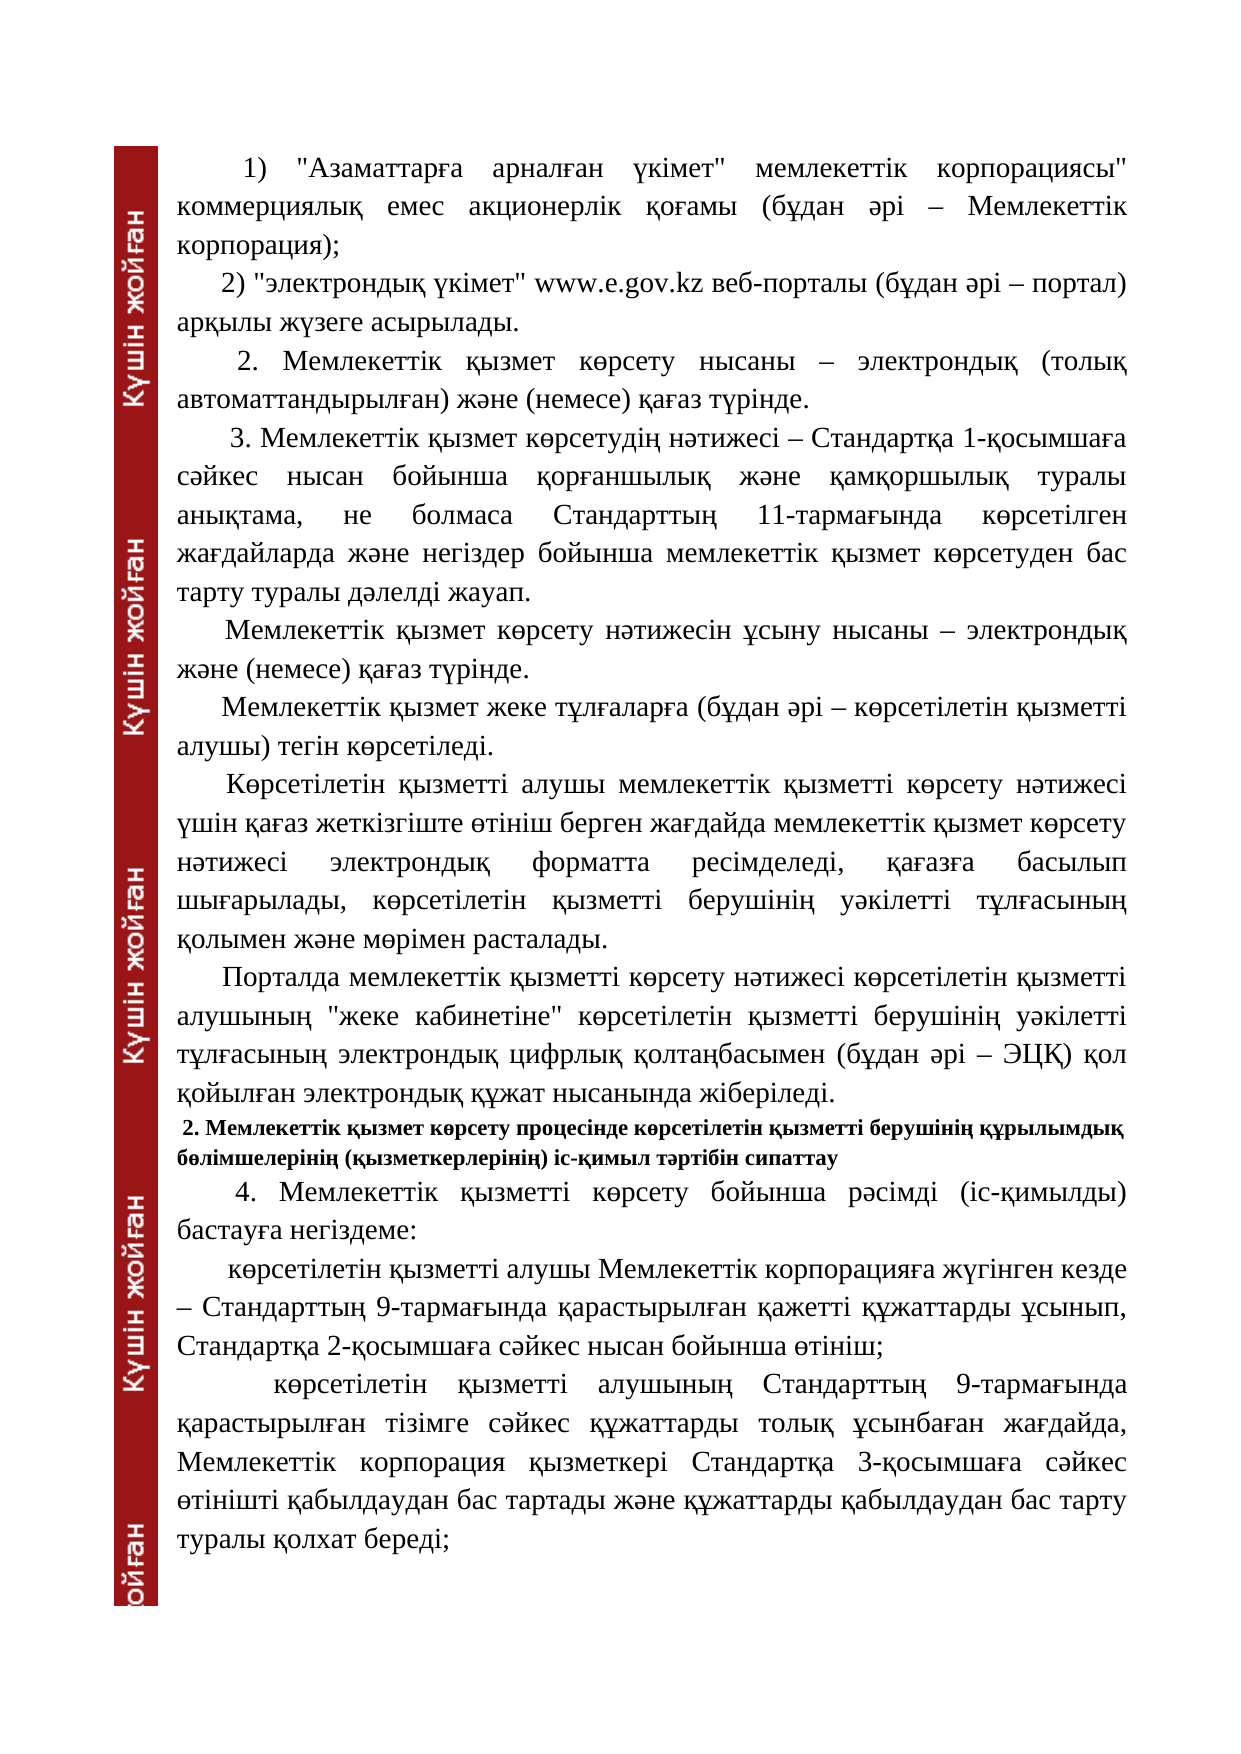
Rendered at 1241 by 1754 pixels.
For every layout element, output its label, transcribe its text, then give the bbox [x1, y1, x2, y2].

picture [114, 1246, 158, 1251]
text 2) "электрондық үкімет" www.e.gov.kz веб-порталы (бұдан әрі – портал) арқылы жүзеге асырылады. [112, 266, 1128, 338]
picture [114, 415, 158, 420]
text көрсетілетін қызметті алушының Стандарттың 9-тармағында қарастырылған тізімге сәйкес құжаттарды толық ұсынбаған жағдайда, Мемлекеттік корпорация қызметкері Стандартқа 3-қосымшаға сәйкес өтінішті қабылдаудан бас тартады және құжаттарды қабылдаудан бас тарту туралы қолхат береді; [112, 1367, 1128, 1554]
text Порталда мемлекеттік қызметті көрсету нәтижесі көрсетілетін қызметті алушының "жеке кабинетіне" көрсетілетін қызметті берушінің уәкілетті тұлғасының электрондық цифрлық қолтаңбасымен (бұдан әрі – ЭЦҚ) қол қойылған электрондық құжат нысанында жіберіледі. [112, 959, 1128, 1108]
text 1) "Азаматтарға арналған үкімет" мемлекеттік корпорациясы" коммерциялық емес акционерлік қоғамы (бұдан әрі – Мемлекеттік корпорация); [112, 150, 1128, 261]
text Көрсетілетін қызметті алушы мемлекеттік қызметті көрсету нәтижесі үшін қағаз жеткізгіште өтініш берген жағдайда мемлекеттік қызмет көрсету нәтижесі электрондық форматта ресімделеді, қағазға басылып шығарылады, көрсетілетін қызметті берушінің уәкілетті тұлғасының қолымен және мөрімен расталады. [112, 767, 1128, 954]
picture [114, 1170, 158, 1174]
picture [114, 146, 158, 150]
picture [114, 607, 158, 612]
text 2. Мемлекеттік қызмет көрсету нысаны – электрондық (толық автоматтандырылған) және (немесе) қағаз түрінде. [112, 343, 1128, 415]
picture [114, 684, 158, 689]
picture [114, 954, 158, 959]
picture [114, 762, 158, 767]
picture [114, 1554, 158, 1606]
text Мемлекеттік қызмет көрсету нәтижесін ұсыну нысаны – электрондық және (немесе) қағаз түрінде. [112, 612, 1128, 684]
picture [114, 1362, 158, 1367]
text көрсетілетін қызметті алушы Мемлекеттік корпорацияға жүгінген кезде – Стандарттың 9-тармағында қарастырылған қажетті құжаттарды ұсынып, Стандартқа 2-қосымшаға сәйкес нысан бойынша өтініш; [112, 1251, 1128, 1362]
picture [114, 1108, 158, 1113]
text 4. Мемлекеттік қызметті көрсету бойынша рәсімді (іс-қимылды) бастауға негіздеме: [112, 1174, 1128, 1246]
text 2. Мемлекеттiк қызмет көрсету процесінде көрсетiлетiн қызметтi берушiнiң құрылымдық бөлiмшелерiнiң (қызметкерлерінің) iс-қимыл тәртiбiн сипаттау [112, 1113, 1128, 1170]
picture [114, 261, 158, 266]
text 3. Мемлекеттік қызмет көрсетудің нәтижесі – Стандартқа 1-қосымшаға сәйкес нысан бойынша қорғаншылық және қамқоршылық туралы анықтама, не болмаса Стандарттың 11-тармағында көрсетілген жағдайларда және негіздер бойынша мемлекеттік қызмет көрсетуден бас тарту туралы дәлелді жауап. [112, 420, 1128, 607]
text Мемлекеттік қызмет жеке тұлғаларға (бұдан әрі – көрсетілетін қызметті алушы) тегін көрсетіледі. [112, 689, 1128, 762]
picture [114, 338, 158, 343]
